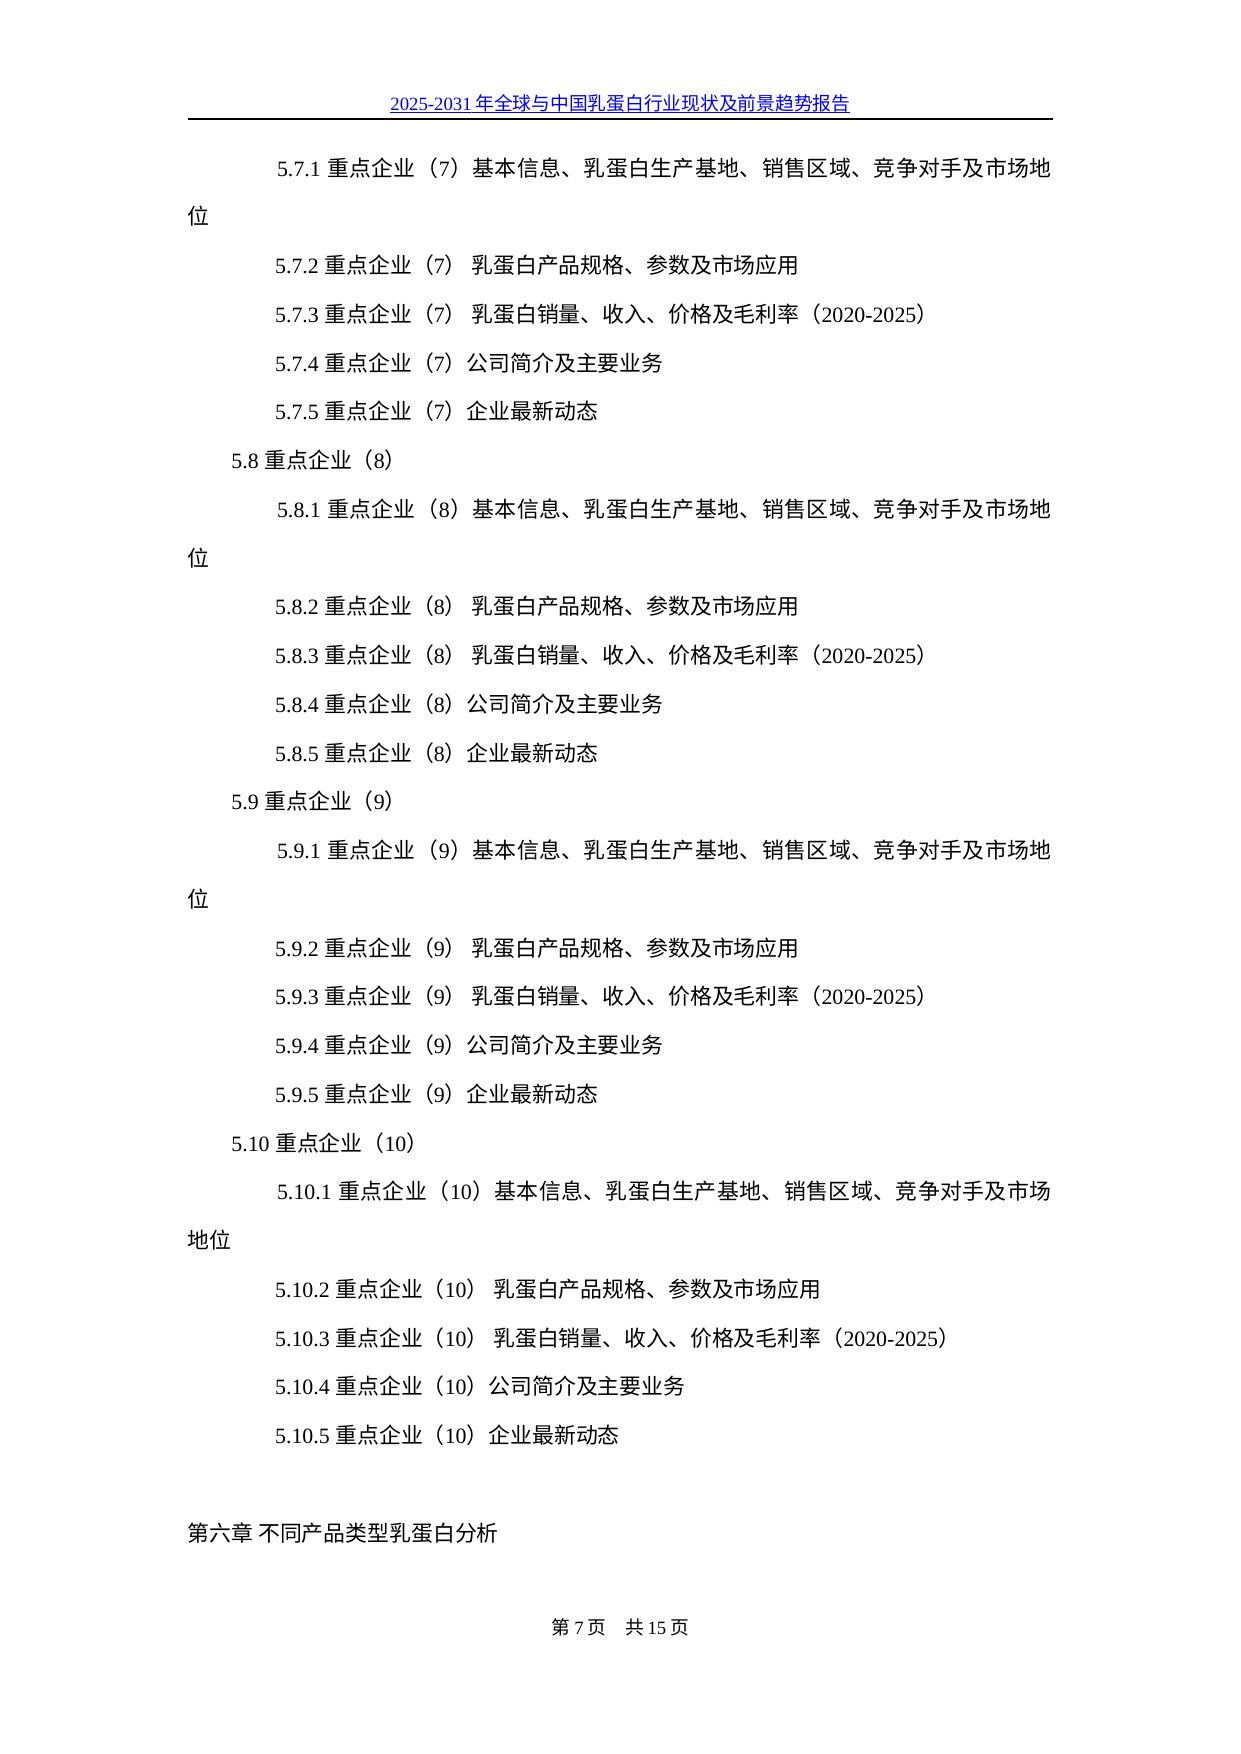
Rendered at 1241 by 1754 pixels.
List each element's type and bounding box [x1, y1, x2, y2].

text [187, 150, 1053, 1548]
